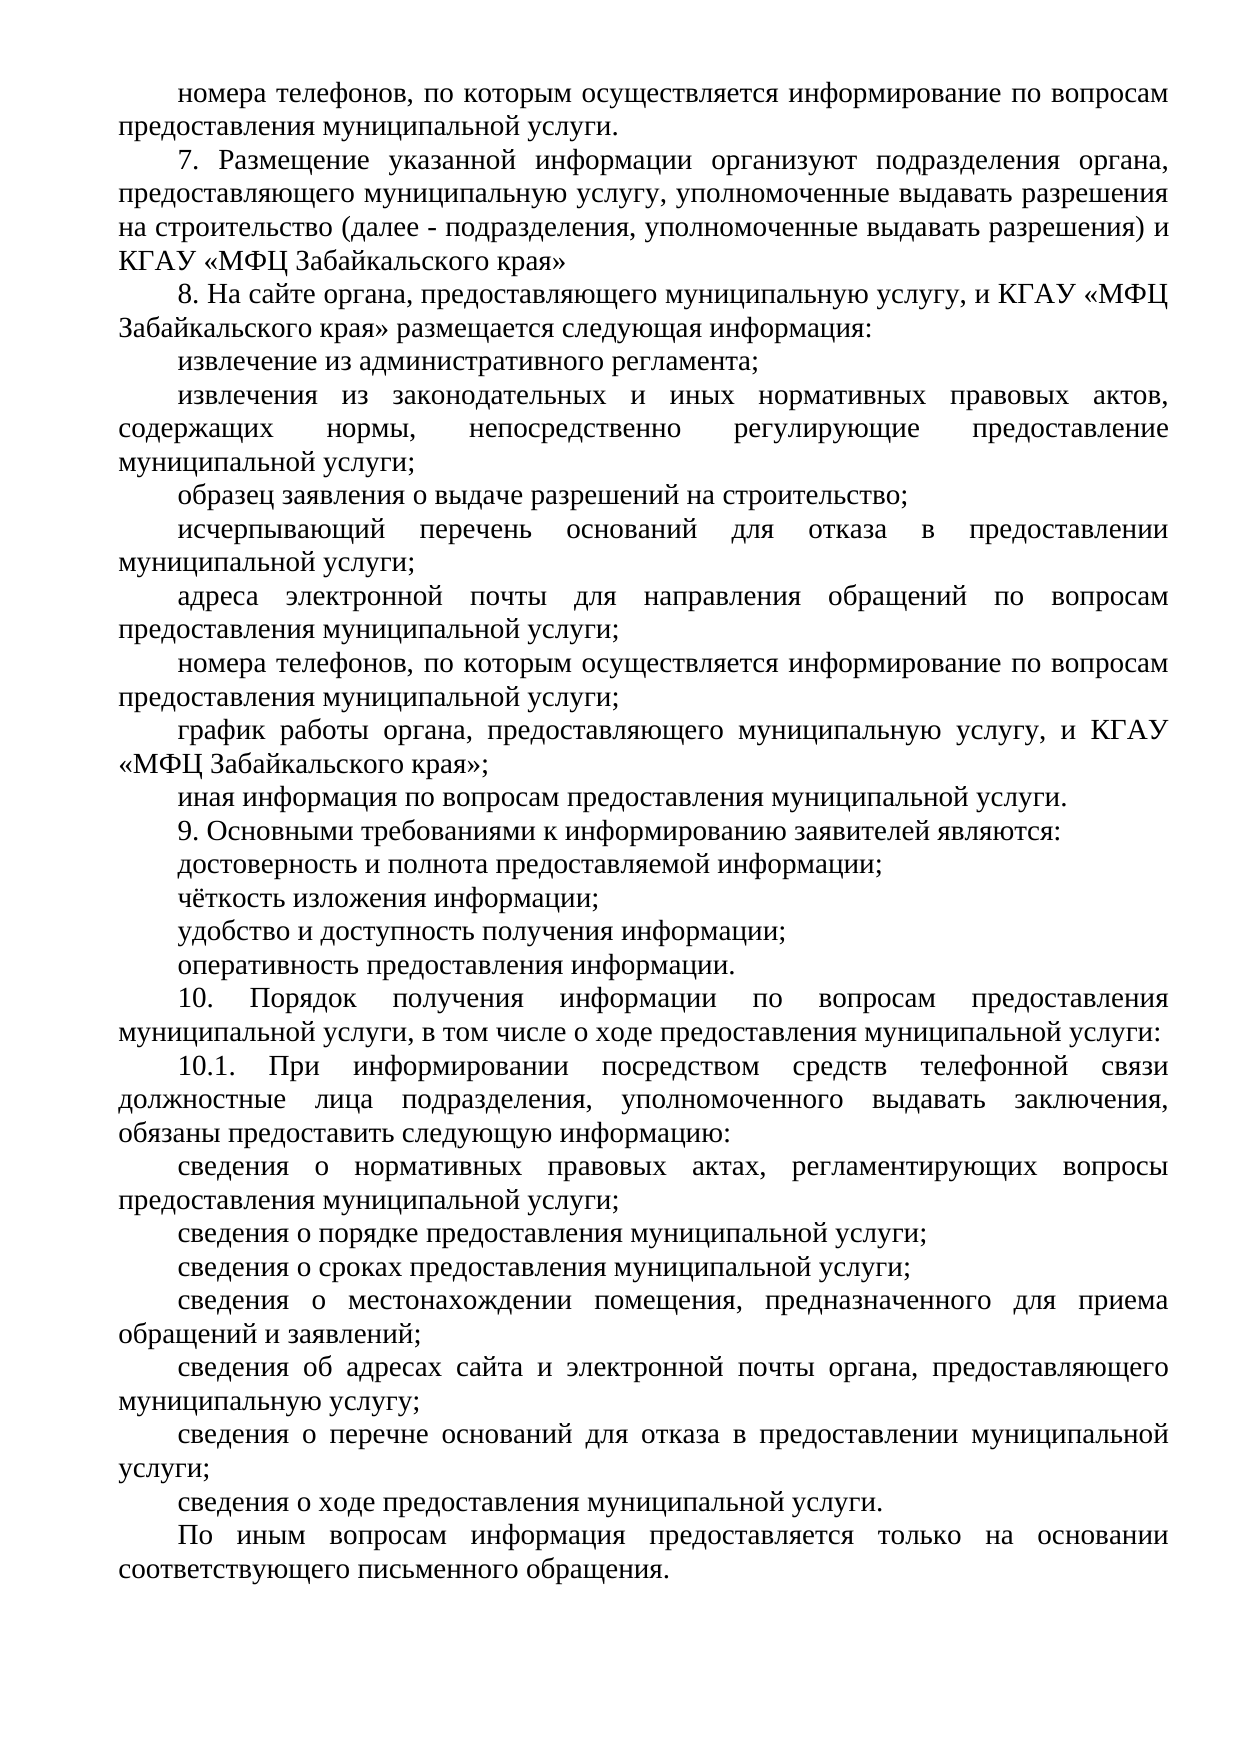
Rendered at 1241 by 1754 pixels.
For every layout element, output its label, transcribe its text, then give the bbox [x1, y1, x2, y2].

text удобство и доступность получения информации; [118, 913, 1169, 947]
text сведения о местонахождении помещения, предназначенного для приема обращений и заявлений; [118, 1282, 1169, 1349]
text сведения о перечне оснований для отказа в предоставлении муниципальной услуги; [118, 1417, 1169, 1484]
text сведения о сроках предоставления муниципальной услуги; [118, 1249, 1169, 1282]
text оперативность предоставления информации. [118, 947, 1169, 981]
text чёткость изложения информации; [118, 880, 1169, 913]
text 8. На сайте органа, предоставляющего муниципальную услугу, и КГАУ «МФЦ Забайкальского края» размещается следующая информация: [118, 276, 1169, 343]
text сведения о ходе предоставления муниципальной услуги. [118, 1484, 1169, 1517]
text исчерпывающий перечень оснований для отказа в предоставлении муниципальной услуги; [118, 511, 1169, 578]
text достоверность и полнота предоставляемой информации; [118, 846, 1169, 880]
text номера телефонов, по которым осуществляется информирование по вопросам предоставления муниципальной услуги; [118, 645, 1169, 712]
text 7. Размещение указанной информации организуют подразделения органа, предоставляющего муниципальную услугу, уполномоченные выдавать разрешения на строительство (далее - подразделения, уполномоченные выдавать разрешения) и КГАУ «МФЦ Забайкальского края» [118, 142, 1169, 276]
text образец заявления о выдаче разрешений на строительство; [118, 477, 1169, 511]
text адреса электронной почты для направления обращений по вопросам предоставления муниципальной услуги; [118, 578, 1169, 645]
text сведения о нормативных правовых актах, регламентирующих вопросы предоставления муниципальной услуги; [118, 1148, 1169, 1215]
text сведения об адресах сайта и электронной почты органа, предоставляющего муниципальную услугу; [118, 1349, 1169, 1417]
text сведения о порядке предоставления муниципальной услуги; [118, 1215, 1169, 1249]
text график работы органа, предоставляющего муниципальную услугу, и КГАУ «МФЦ Забайкальского края»; [118, 712, 1169, 779]
text По иным вопросам информация предоставляется только на основании соответствующего письменного обращения. [118, 1517, 1169, 1584]
text иная информация по вопросам предоставления муниципальной услуги. [118, 779, 1169, 813]
text извлечение из административного регламента; [118, 343, 1169, 377]
text номера телефонов, по которым осуществляется информирование по вопросам предоставления муниципальной услуги. [118, 75, 1169, 142]
text 9. Основными требованиями к информированию заявителей являются: [118, 813, 1169, 846]
text 10. Порядок получения информации по вопросам предоставления муниципальной услуги, в том числе о ходе предоставления муниципальной услуги: [118, 981, 1169, 1048]
text 10.1. При информировании посредством средств телефонной связи должностные лица подразделения, уполномоченного выдавать заключения, обязаны предоставить следующую информацию: [118, 1048, 1169, 1148]
text извлечения из законодательных и иных нормативных правовых актов, содержащих нормы, непосредственно регулирующие предоставление муниципальной услуги; [118, 377, 1169, 477]
